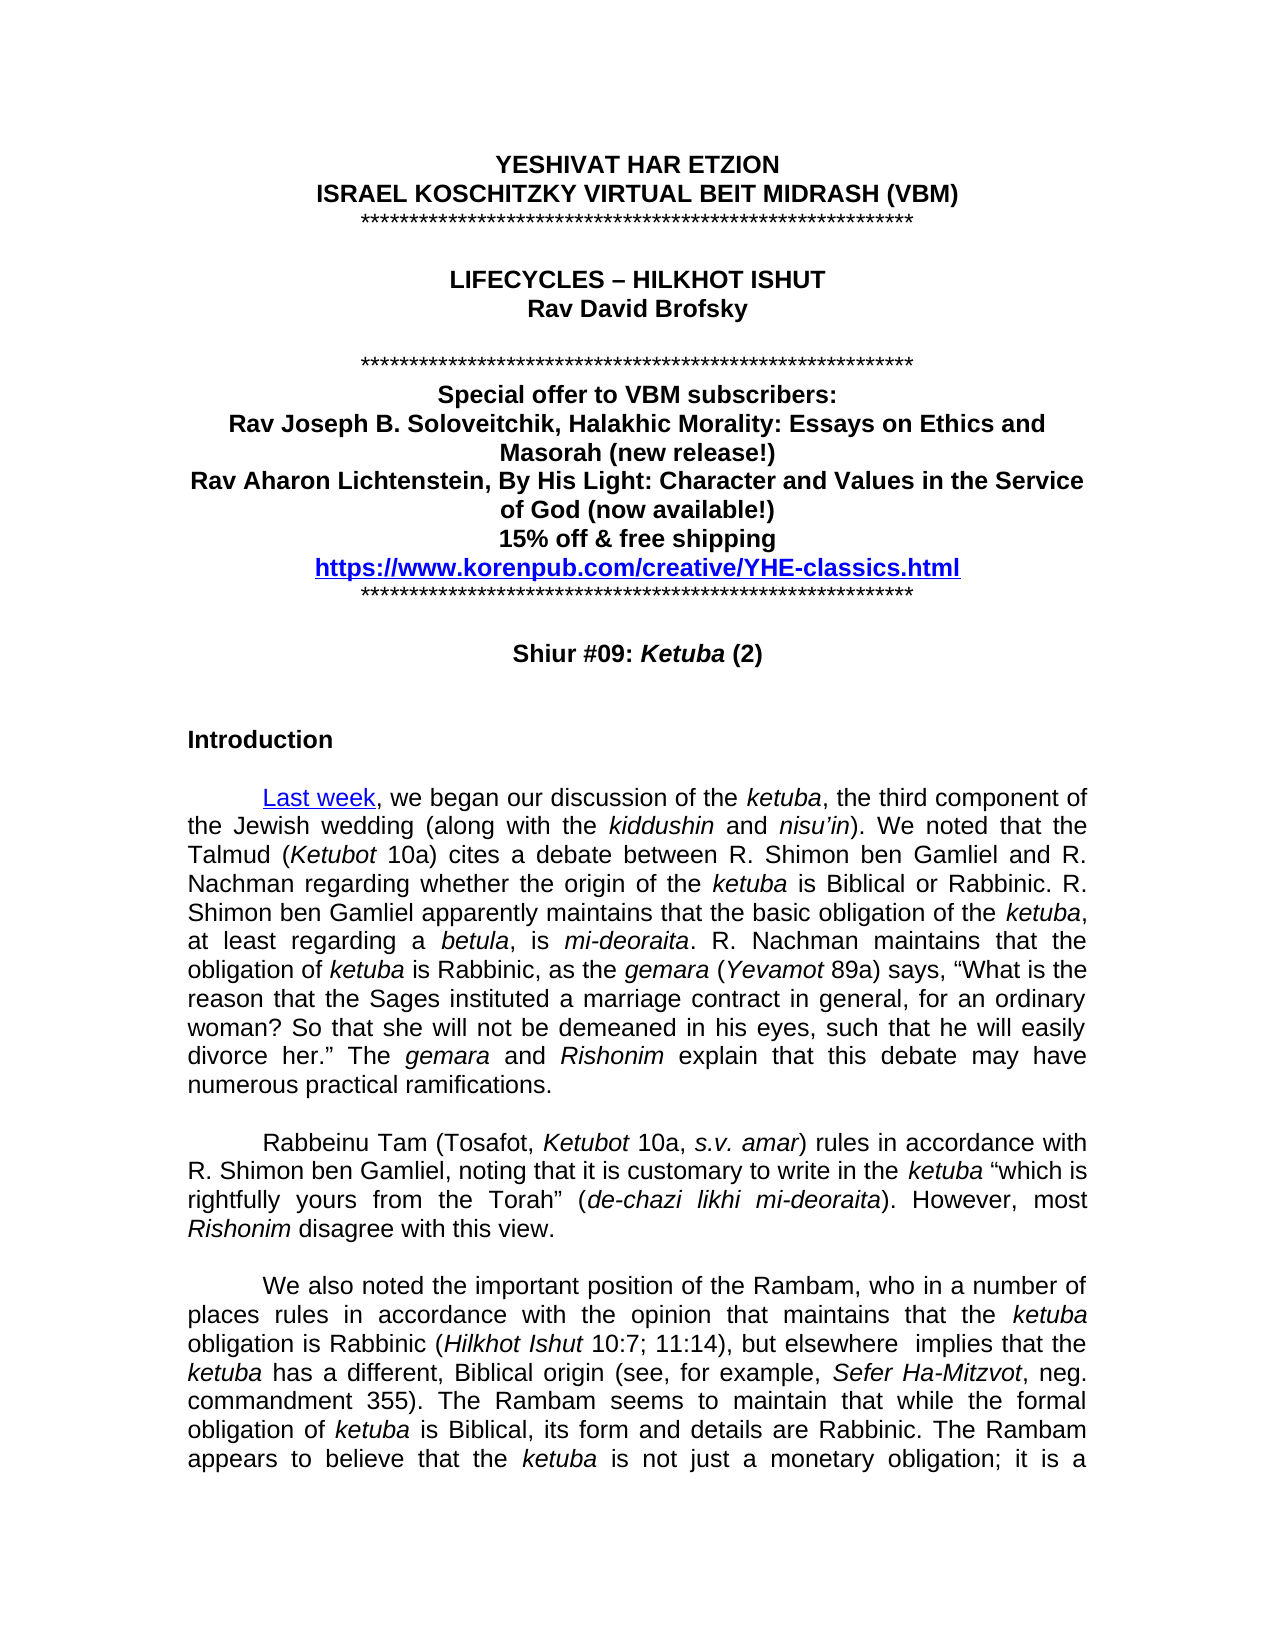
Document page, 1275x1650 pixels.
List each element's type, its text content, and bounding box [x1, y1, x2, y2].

text ********************************************************* [187, 207, 1088, 236]
text 15% off & free shipping [187, 524, 1088, 552]
text Rabbeinu Tam (Tosafot, Ketubot 10a, s.v. amar) rules in accordance with R. Shimon ben Gamliel, noting that it is customary to write in the ketuba “which is rightfully yours from the Torah” (de-chazi likhi mi-deoraita). However, most Rishonim disagree with this view. [187, 1127, 1088, 1242]
text Special offer to VBM subscribers: [187, 380, 1088, 409]
text ********************************************************* [187, 351, 1088, 380]
text Last week, we began our discussion of the ketuba, the third component of the Jewish wedding (along with the kiddushin and nisu’in). We noted that the Talmud (Ketubot 10a) cites a debate between R. Shimon ben Gamliel and R. Nachman regarding whether the origin of the ketuba is Biblical or Rabbinic. R. Shimon ben Gamliel apparently maintains that the basic obligation of the ketuba, at least regarding a betula, is mi-deoraita. R. Nachman maintains that the obligation of ketuba is Rabbinic, as the gemara (Yevamot 89a) says, “What is the reason that the Sages instituted a marriage contract in general, for an ordinary woman? So that she will not be demeaned in his eyes, such that he will easily divorce her.” The gemara and Rishonim explain that this debate may have numerous practical ramifications. [187, 782, 1088, 1099]
text Shiur #09: Ketuba (2) [187, 639, 1088, 667]
text Rav Joseph B. Soloveitchik, Halakhic Morality: Essays on Ethics and Masorah (new release!) [187, 409, 1088, 466]
text Introduction [187, 725, 1088, 754]
text LIFECYCLES – HILKHOT ISHUT [187, 265, 1088, 294]
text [187, 1271, 1088, 1472]
text Rav Aharon Lichtenstein, By His Light: Character and Values in the Service of God (now available!) [187, 466, 1088, 524]
text ********************************************************* [187, 581, 1088, 610]
text https://www.korenpub.com/creative/YHE-classics.html [187, 552, 1088, 581]
text ISRAEL KOSCHITZKY VIRTUAL BEIT MIDRASH (VBM) [187, 179, 1088, 207]
text Rav David Brofsky [187, 294, 1088, 322]
text YESHIVAT HAR ETZION [187, 150, 1088, 179]
